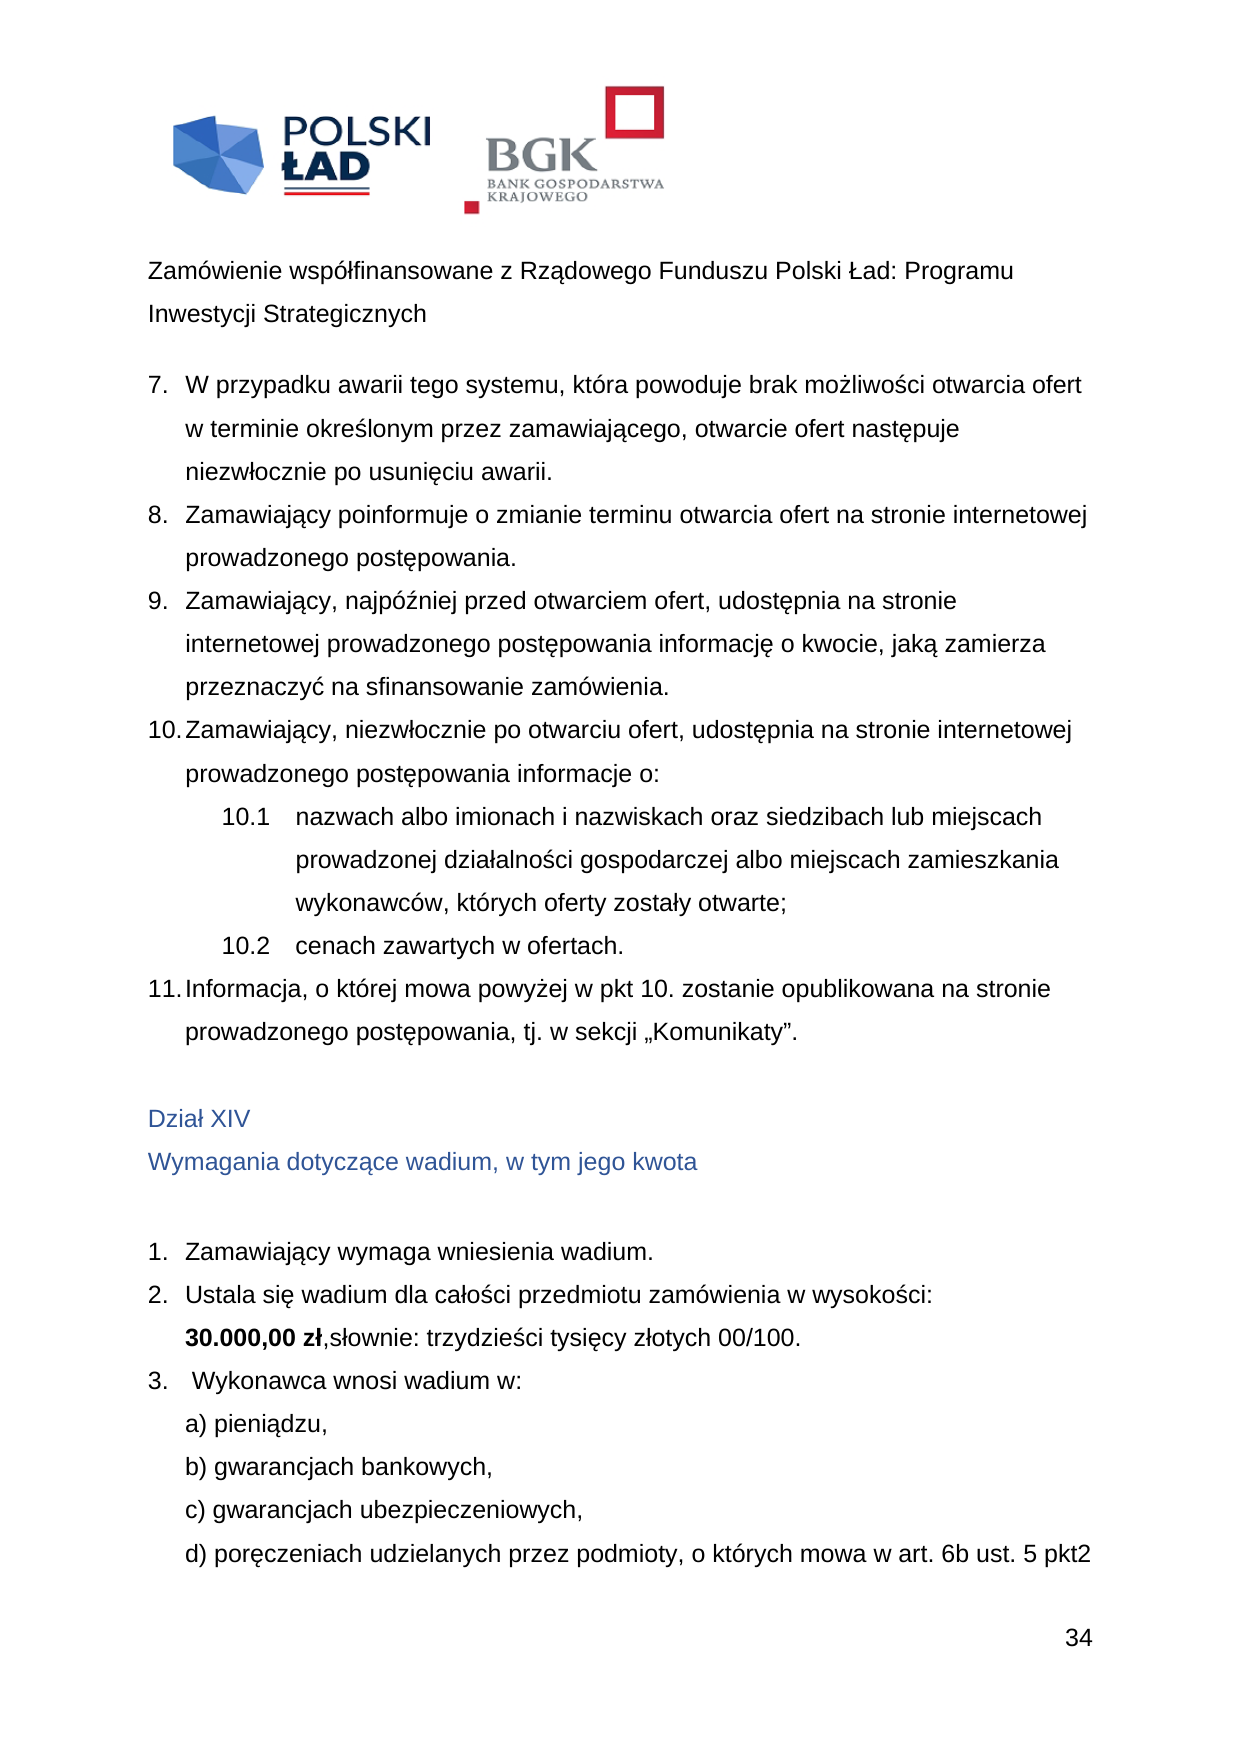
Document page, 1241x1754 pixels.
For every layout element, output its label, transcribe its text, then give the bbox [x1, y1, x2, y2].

list Ustala się wadium dla całości przedmiotu zamówienia w wysokości: [148, 1280, 1093, 1309]
list Zamawiający wymaga wniesienia wadium. [148, 1237, 1093, 1266]
list Zamawiający, najpóźniej przed otwarciem ofert, udostępnia na stronie internetowej prowadzonego postępowania informację o kwocie, jaką zamierza przeznaczyć na sfinansowanie zamówienia. [148, 586, 1093, 701]
list cenach zawartych w ofertach. [221, 931, 1093, 960]
picture [148, 74, 688, 227]
list Informacja, o której mowa powyżej w pkt 10. zostanie opublikowana na stronie prowadzonego postępowania, tj. w sekcji „Komunikaty”. [148, 974, 1093, 1046]
subtitle Wymagania dotyczące wadium, w tym jego kwota [148, 1147, 1093, 1176]
subtitle Dział XIV [148, 1104, 1093, 1132]
list nazwach albo imionach i nazwiskach oraz siedzibach lub miejscach prowadzonej działalności gospodarczej albo miejscach zamieszkania wykonawców, których oferty zostały otwarte; [221, 802, 1093, 917]
list Zamawiający, niezwłocznie po otwarciu ofert, udostępnia na stronie internetowej prowadzonego postępowania informacje o: [148, 716, 1093, 787]
list Zamawiający poinformuje o zmianie terminu otwarcia ofert na stronie internetowej prowadzonego postępowania. [148, 500, 1093, 572]
list 30.000,00 zł,słownie: trzydzieści tysięcy złotych 00/100. [185, 1323, 1093, 1352]
list W przypadku awarii tego systemu, która powoduje brak możliwości otwarcia ofert w terminie określonym przez zamawiającego, otwarcie ofert następuje niezwłocznie po usunięciu awarii. [148, 371, 1093, 486]
